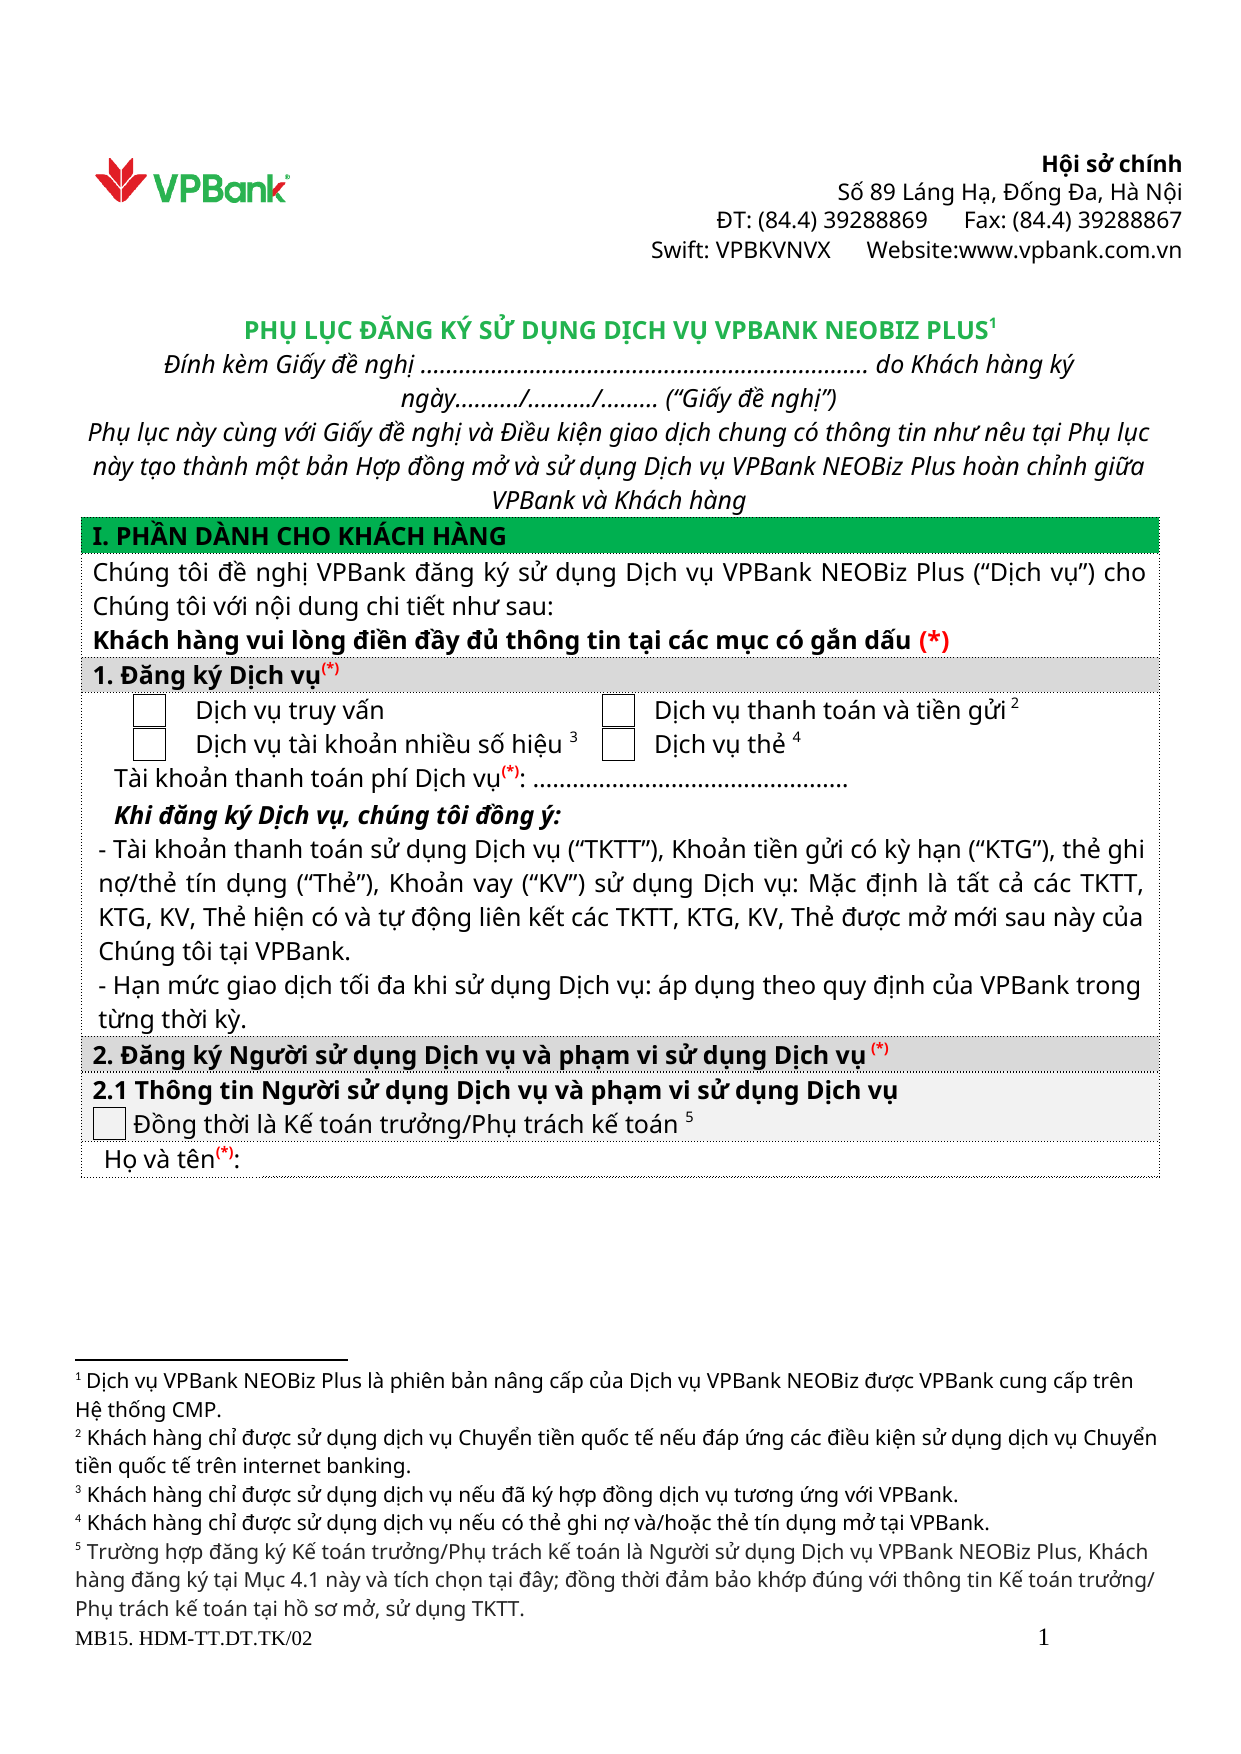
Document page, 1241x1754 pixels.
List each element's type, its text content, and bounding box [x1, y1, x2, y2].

text Đính kèm Giấy đề nghị …………………………………….…….……………….. do Khách hàng ký [75, 347, 1165, 381]
text PHỤ LỤC ĐĂNG KÝ SỬ DỤNG DỊCH VỤ VPBANK NEOBIZ PLUS [75, 312, 1165, 347]
table_header [75, 150, 443, 284]
table_header Hội sở chính Số 89 Láng Hạ, Đống Đa, Hà Nội ĐT: (84.4) 39288869 Fax: (84.4) 39288867 Swift: VPBKVNVX Website:www.vpbank.com.vn [443, 150, 1194, 284]
table_header I. PHẦN DÀNH CHO KHÁCH HÀNG [81, 517, 1159, 553]
table_cell 2.1 Thông tin Người sử dụng Dịch vụ và phạm vi sử dụng Dịch vụ Đồng thời là Kế toán trưởng/Phụ trách kế toán [81, 1071, 1159, 1141]
table_cell 1. Đăng ký Dịch vụ(*) [81, 657, 1159, 692]
text ngày………./………./……… (“Giấy đề nghị”) [75, 381, 1165, 415]
text Phụ lục này cùng với Giấy đề nghị và Điều kiện giao dịch chung có thông tin như nêu tại Phụ lục này tạo thành một bản Hợp đồng mở và sử dụng Dịch vụ VPBank NEOBiz Plus hoàn chỉnh giữa VPBank và Khách hàng [75, 415, 1165, 517]
table_cell Chúng tôi đề nghị VPBank đăng ký sử dụng Dịch vụ VPBank NEOBiz Plus (“Dịch vụ”) cho Chúng tôi với nội dung chi tiết như sau: Khách hàng vui lòng điền đầy đủ thông tin tại các mục có gắn dấu (*) [81, 553, 1159, 657]
picture [86, 150, 298, 211]
table_cell 2. Đăng ký Người sử dụng Dịch vụ và phạm vi sử dụng Dịch vụ (*) [81, 1036, 1159, 1071]
table_cell [81, 1141, 1159, 1177]
table_cell [81, 692, 1159, 1036]
